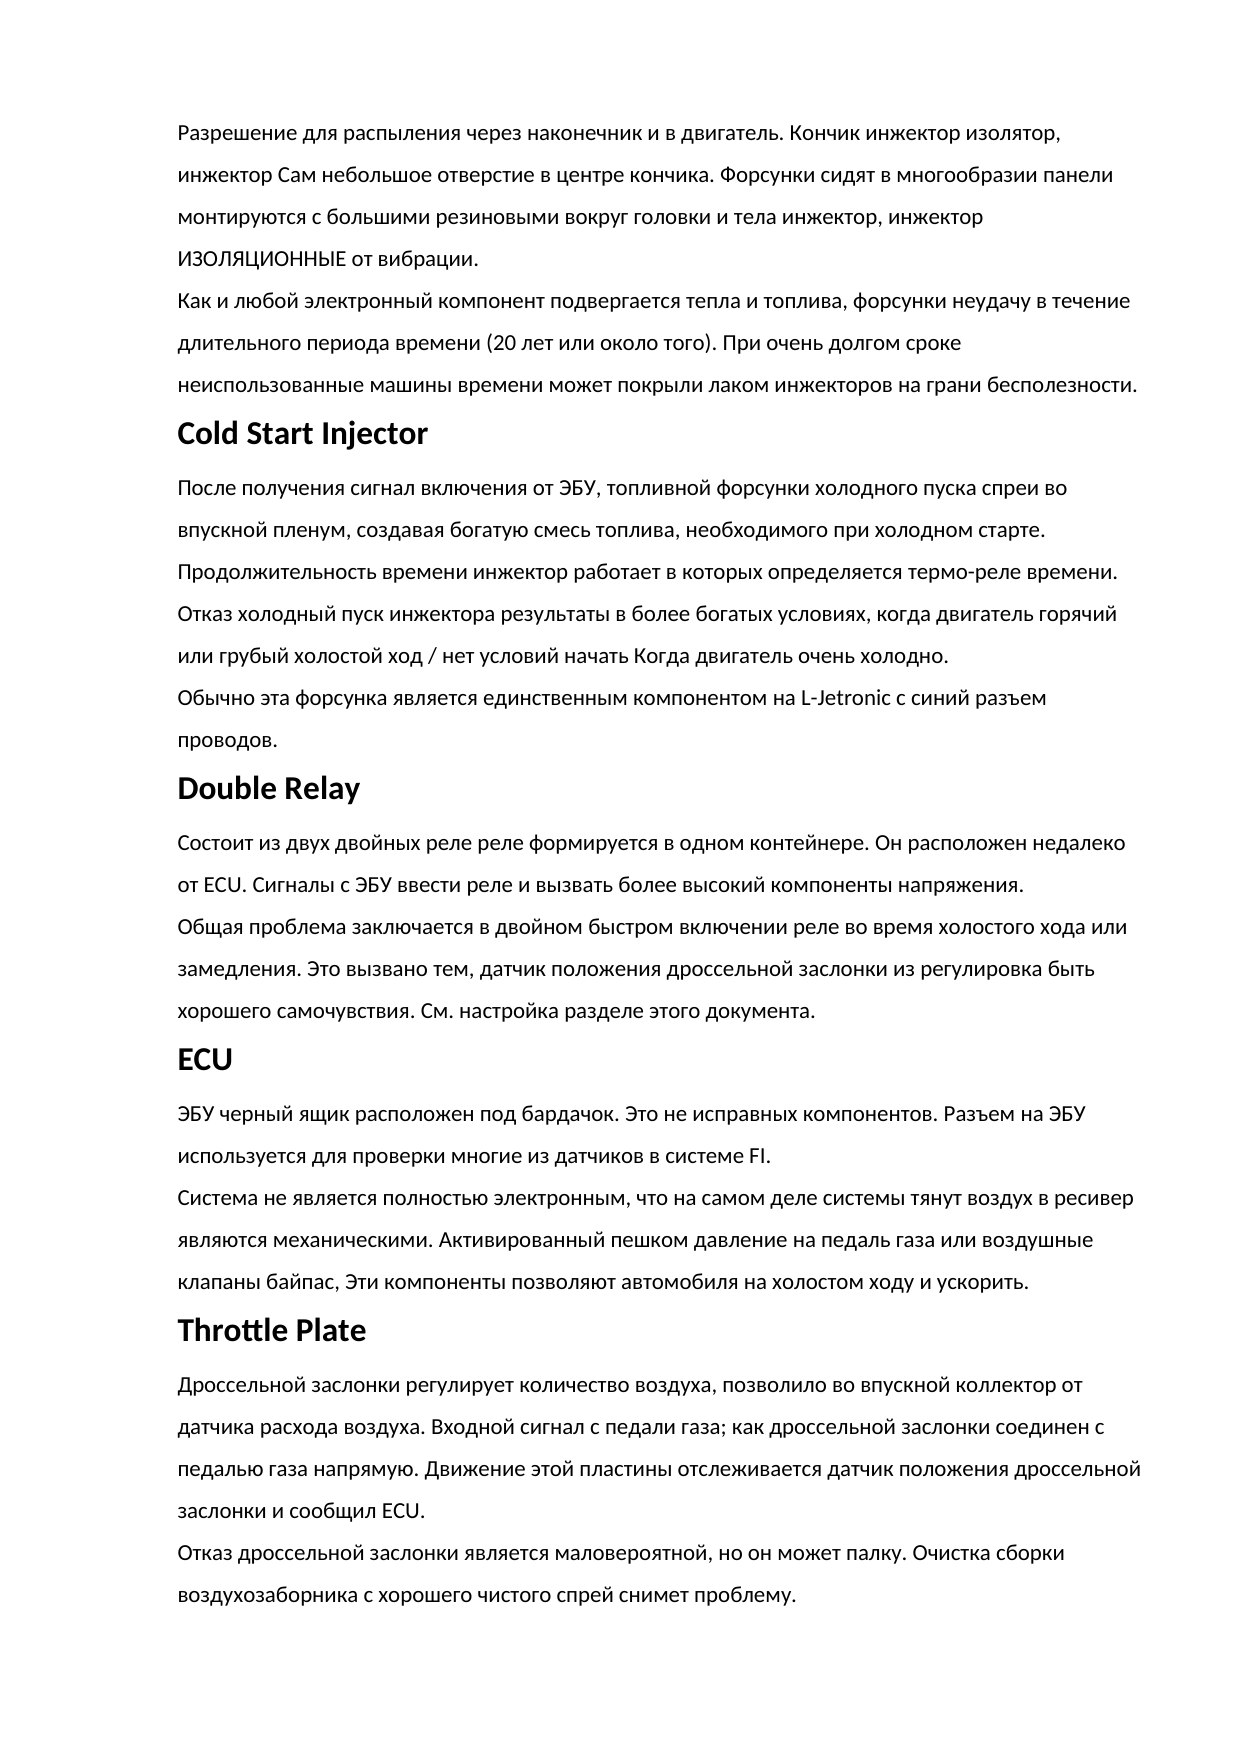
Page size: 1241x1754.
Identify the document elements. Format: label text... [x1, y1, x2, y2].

text Отказ холодный пуск инжектора результаты в более богатых условиях, когда двигатель горячий или грубый холостой ход / нет условий начать Когда двигатель очень холодно. [177, 599, 1152, 669]
text Как и любой электронный компонент подвергается тепла и топлива, форсунки неудачу в течение длительного периода времени (20 лет или около того). При очень долгом сроке неиспользованные машины времени может покрыли лаком инжекторов на грани бесполезности. [177, 286, 1152, 398]
text После получения сигнал включения от ЭБУ, топливной форсунки холодного пуска спреи во впускной пленум, создавая богатую смесь топлива, необходимого при холодном старте. Продолжительность времени инжектор работает в которых определяется термо-реле времени. [177, 473, 1152, 585]
text Состоит из двух двойных реле реле формируется в одном контейнере. Он расположен недалеко от ECU. Сигналы с ЭБУ ввести реле и вызвать более высокий компоненты напряжения. [177, 828, 1152, 898]
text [177, 118, 1152, 272]
text Double Relay [177, 767, 1152, 808]
text Дроссельной заслонки регулирует количество воздуха, позволило во впускной коллектор от датчика расхода воздуха. Входной сигнал с педали газа; как дроссельной заслонки соединен с педалью газа напрямую. Движение этой пластины отслеживается датчик положения дроссельной заслонки и сообщил ECU. [177, 1370, 1152, 1524]
text Обычно эта форсунка является единственным компонентом на L-Jetronic с синий разъем проводов. [177, 683, 1152, 753]
text ЭБУ черный ящик расположен под бардачок. Это не исправных компонентов. Разъем на ЭБУ используется для проверки многие из датчиков в системе FI. [177, 1099, 1152, 1169]
text Throttle Plate [177, 1309, 1152, 1349]
text Общая проблема заключается в двойном быстром включении реле во время холостого хода или замедления. Это вызвано тем, датчик положения дроссельной заслонки из регулировка быть хорошего самочувствия. См. настройка разделе этого документа. [177, 912, 1152, 1024]
text Отказ дроссельной заслонки является маловероятной, но он может палку. Очистка сборки воздухозаборника с хорошего чистого спрей снимет проблему. [177, 1538, 1152, 1608]
text Cold Start Injector [177, 412, 1152, 453]
text Система не является полностью электронным, что на самом деле системы тянут воздух в ресивер являются механическими. Активированный пешком давление на педаль газа или воздушные клапаны байпас, Эти компоненты позволяют автомобиля на холостом ходу и ускорить. [177, 1183, 1152, 1295]
text ECU [177, 1038, 1152, 1078]
